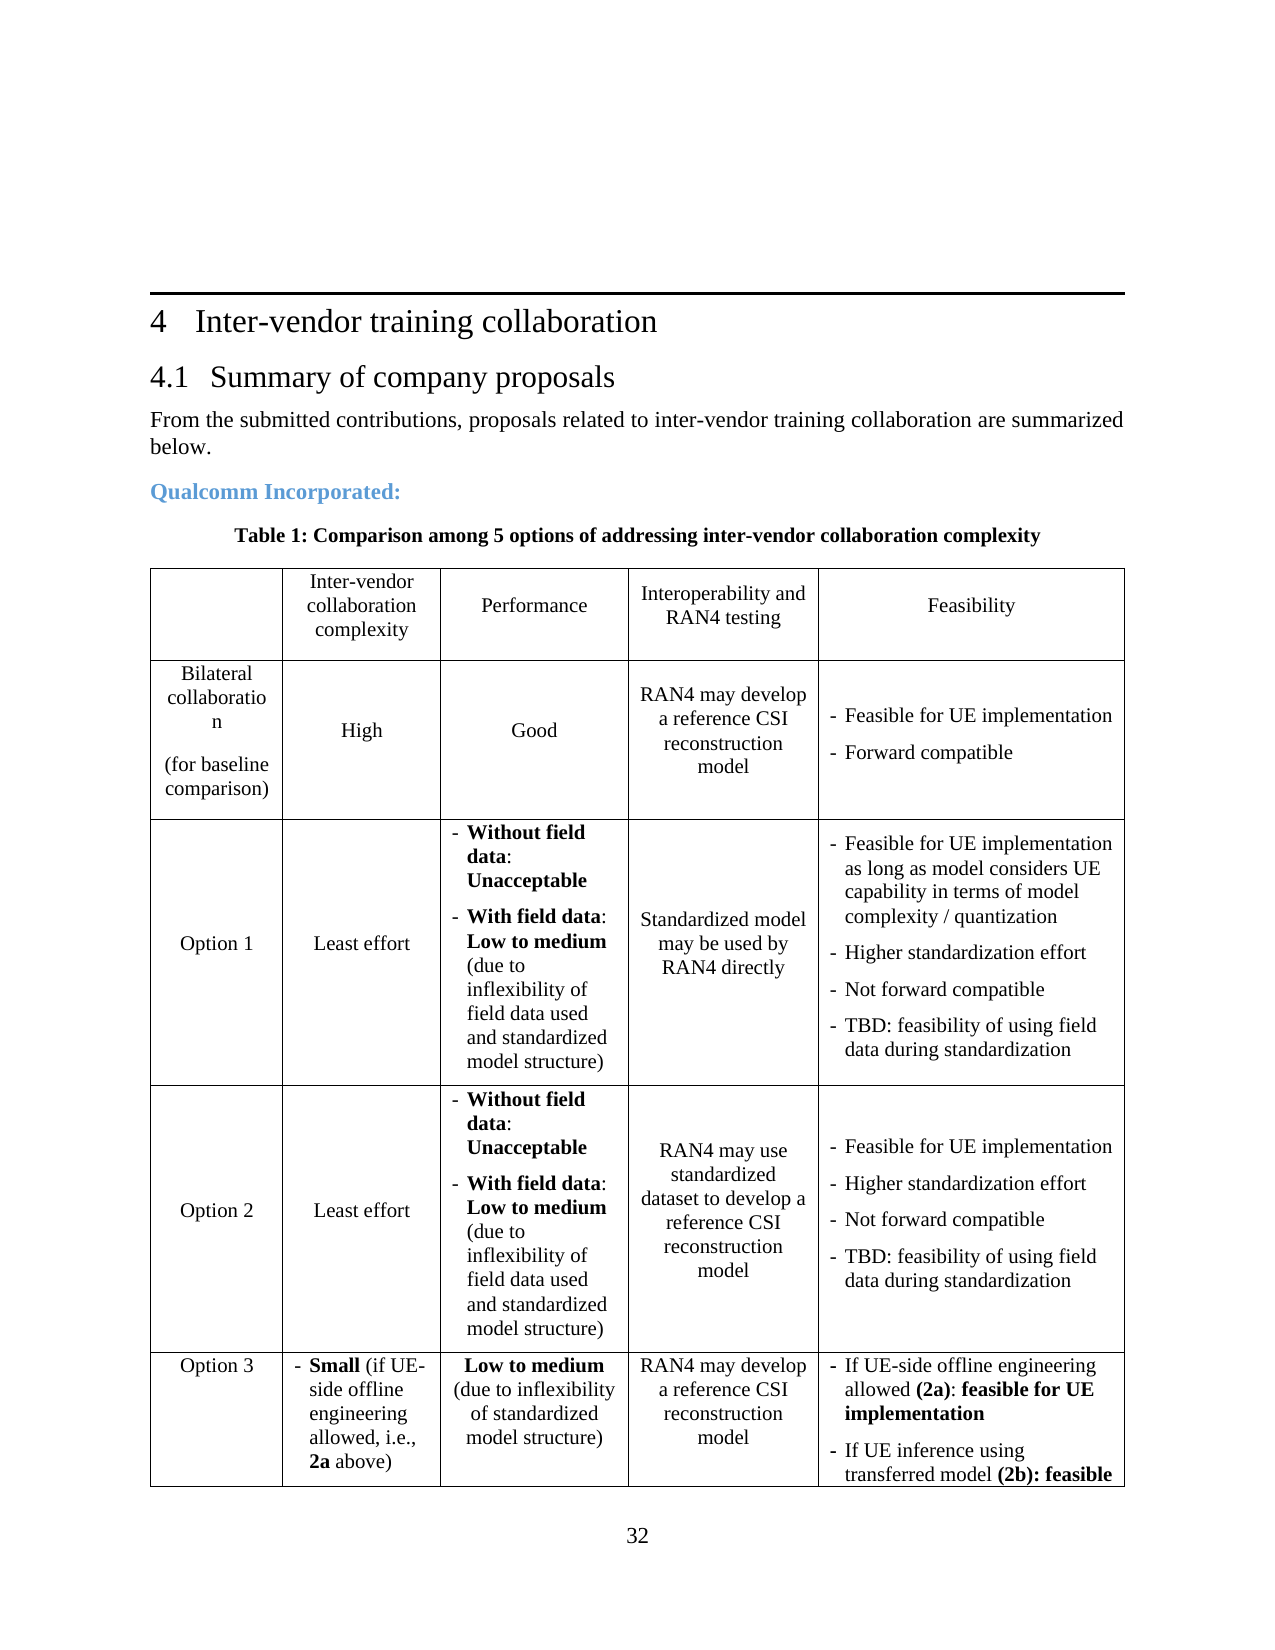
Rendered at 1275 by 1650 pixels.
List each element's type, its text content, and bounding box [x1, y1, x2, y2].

table_cell Option 3 [151, 1353, 282, 1486]
table_cell Feasible for UE implementation Forward compatible [819, 661, 1124, 819]
table_header Feasibility [819, 569, 1124, 660]
table_cell Good [441, 661, 628, 819]
subtitle Summary of company proposals [150, 358, 1125, 394]
table_cell RAN4 may use standardized dataset to develop a reference CSI reconstruction model [629, 1086, 818, 1352]
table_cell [629, 1353, 818, 1486]
table_cell Option 1 [151, 820, 282, 1085]
text Qualcomm Incorporated: [150, 478, 1125, 504]
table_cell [283, 1353, 440, 1486]
table_cell Feasible for UE implementation Higher standardization effort Not forward compatible TBD: feasibility of using field data during standardization [819, 1086, 1124, 1352]
subtitle Inter-vendor training collaboration [150, 295, 1125, 339]
text From the submitted contributions, proposals related to inter-vendor training collaboration are summarized below. [150, 406, 1125, 459]
table_cell Without field data: Unacceptable With field data: Low to medium (due to inflexibility of field data used and standardized model structure) [441, 1086, 628, 1352]
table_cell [819, 1353, 1124, 1486]
table_header Inter-vendor collaboration complexity [283, 569, 440, 660]
table_header Performance [441, 569, 628, 660]
table_cell Feasible for UE implementation as long as model considers UE capability in terms of model complexity / quantization Higher standardization effort Not forward compatible TBD: feasibility of using field data during standardization [819, 820, 1124, 1085]
table_cell Standardized model may be used by RAN4 directly [629, 820, 818, 1085]
table_header [151, 569, 282, 660]
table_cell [441, 1353, 628, 1486]
table_cell Without field data: Unacceptable With field data: Low to medium (due to inflexibility of field data used and standardized model structure) [441, 820, 628, 1085]
table_cell Bilateral collaboration (for baseline comparison) [151, 661, 282, 819]
table_cell Least effort [283, 1086, 440, 1352]
table_cell RAN4 may develop a reference CSI reconstruction model [629, 661, 818, 819]
table_cell High [283, 661, 440, 819]
table_cell Least effort [283, 820, 440, 1085]
table_cell Option 2 [151, 1086, 282, 1352]
table_header Interoperability and RAN4 testing [629, 569, 818, 660]
